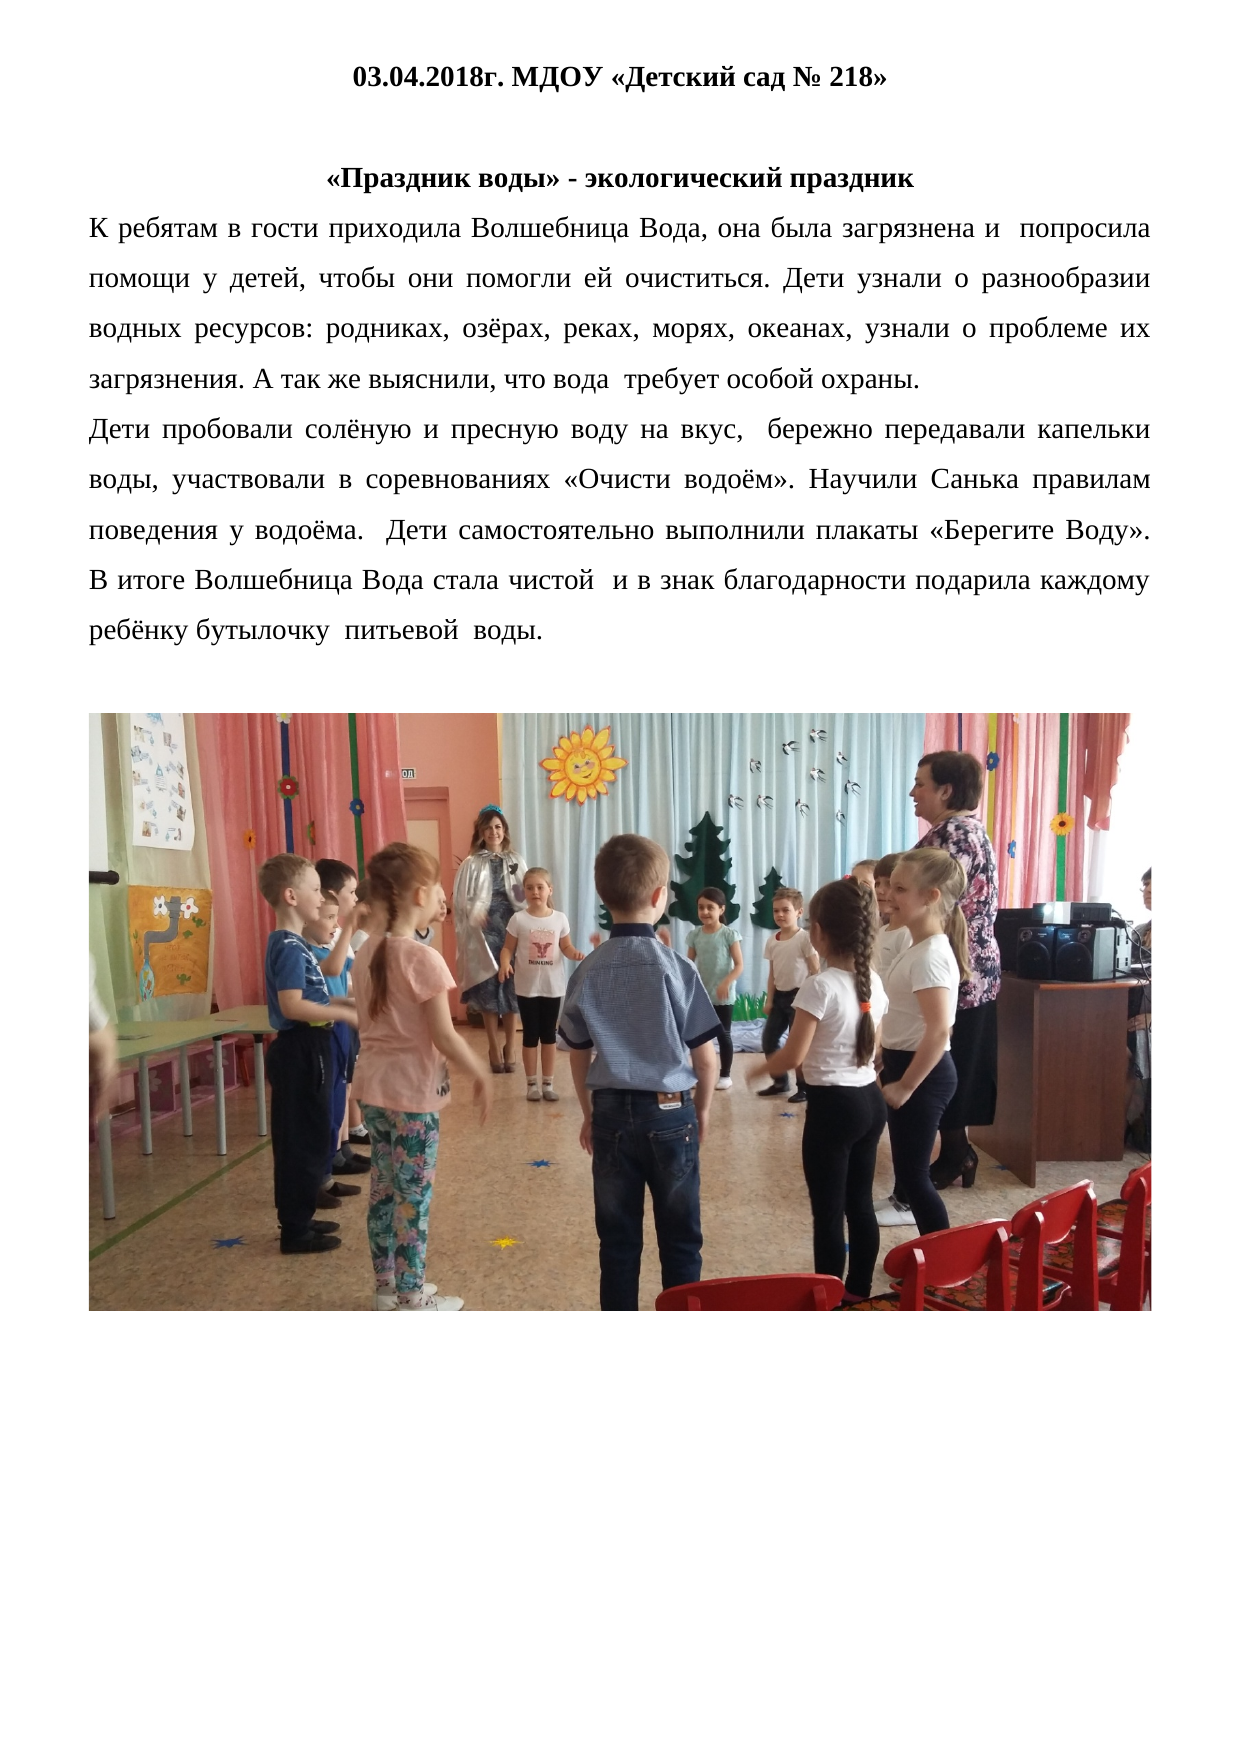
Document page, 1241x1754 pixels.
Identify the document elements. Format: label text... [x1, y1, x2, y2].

picture [88, 713, 1152, 1311]
text К ребятам в гости приходила Волшебница Вода, она была загрязнена и попросила помощи у детей, чтобы они помогли ей очиститься. Дети узнали о разнообразии водных ресурсов: родниках, озёрах, реках, морях, океанах, узнали о проблеме их загрязнения. А так же выяснили, что вода требует особой охраны. [89, 210, 1152, 394]
text Дети пробовали солёную и пресную воду на вкус, бережно передавали капельки воды, участвовали в соревнованиях «Очисти водоём». Научили Санька правилам поведения у водоёма. Дети самостоятельно выполнили плакаты «Берегите Воду». В итоге Волшебница Вода стала чистой и в знак благодарности подарила каждому ребёнку бутылочку питьевой воды. [89, 411, 1152, 646]
text 03.04.2018г. МДОУ «Детский сад № 218» [89, 59, 1152, 93]
text «Праздник воды» - экологический праздник [89, 160, 1152, 193]
